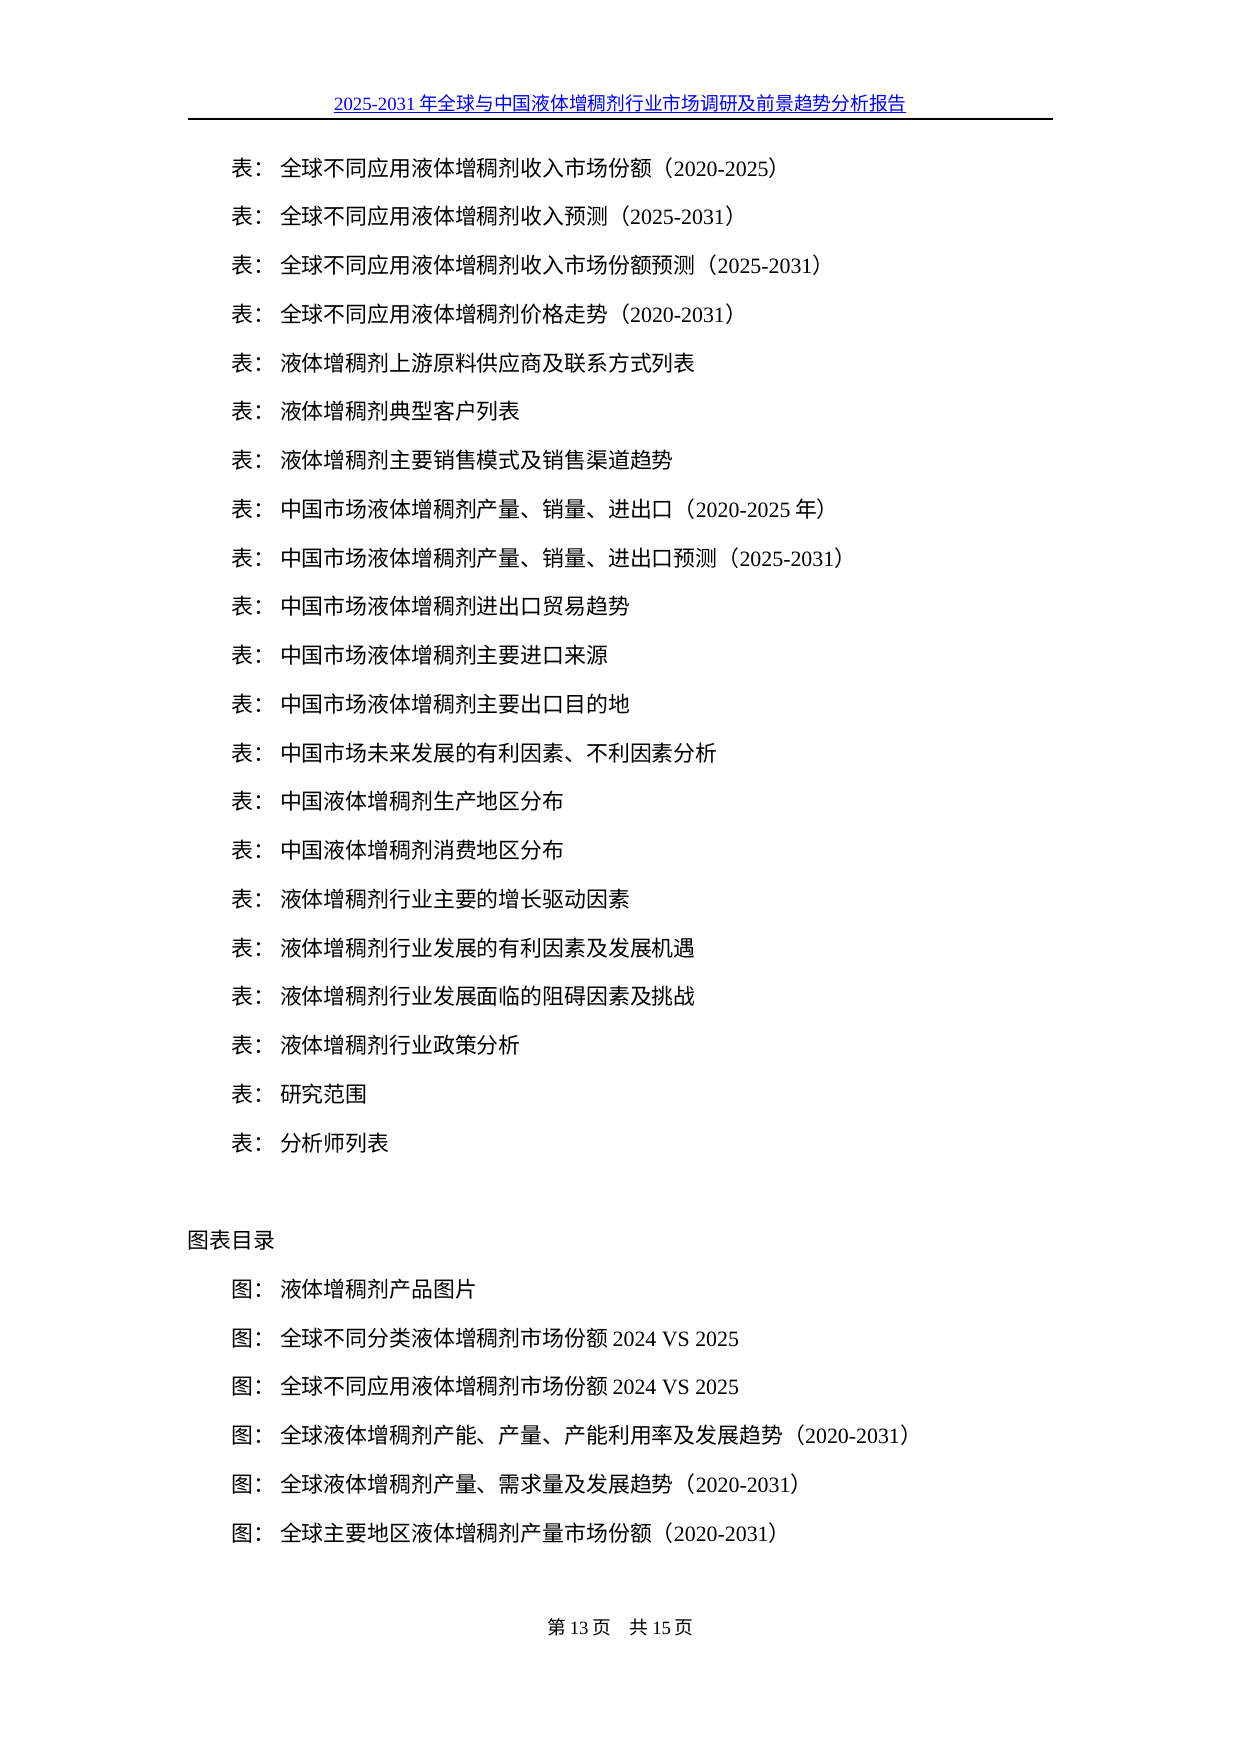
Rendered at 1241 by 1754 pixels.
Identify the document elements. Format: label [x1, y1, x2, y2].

text [187, 150, 1053, 1548]
